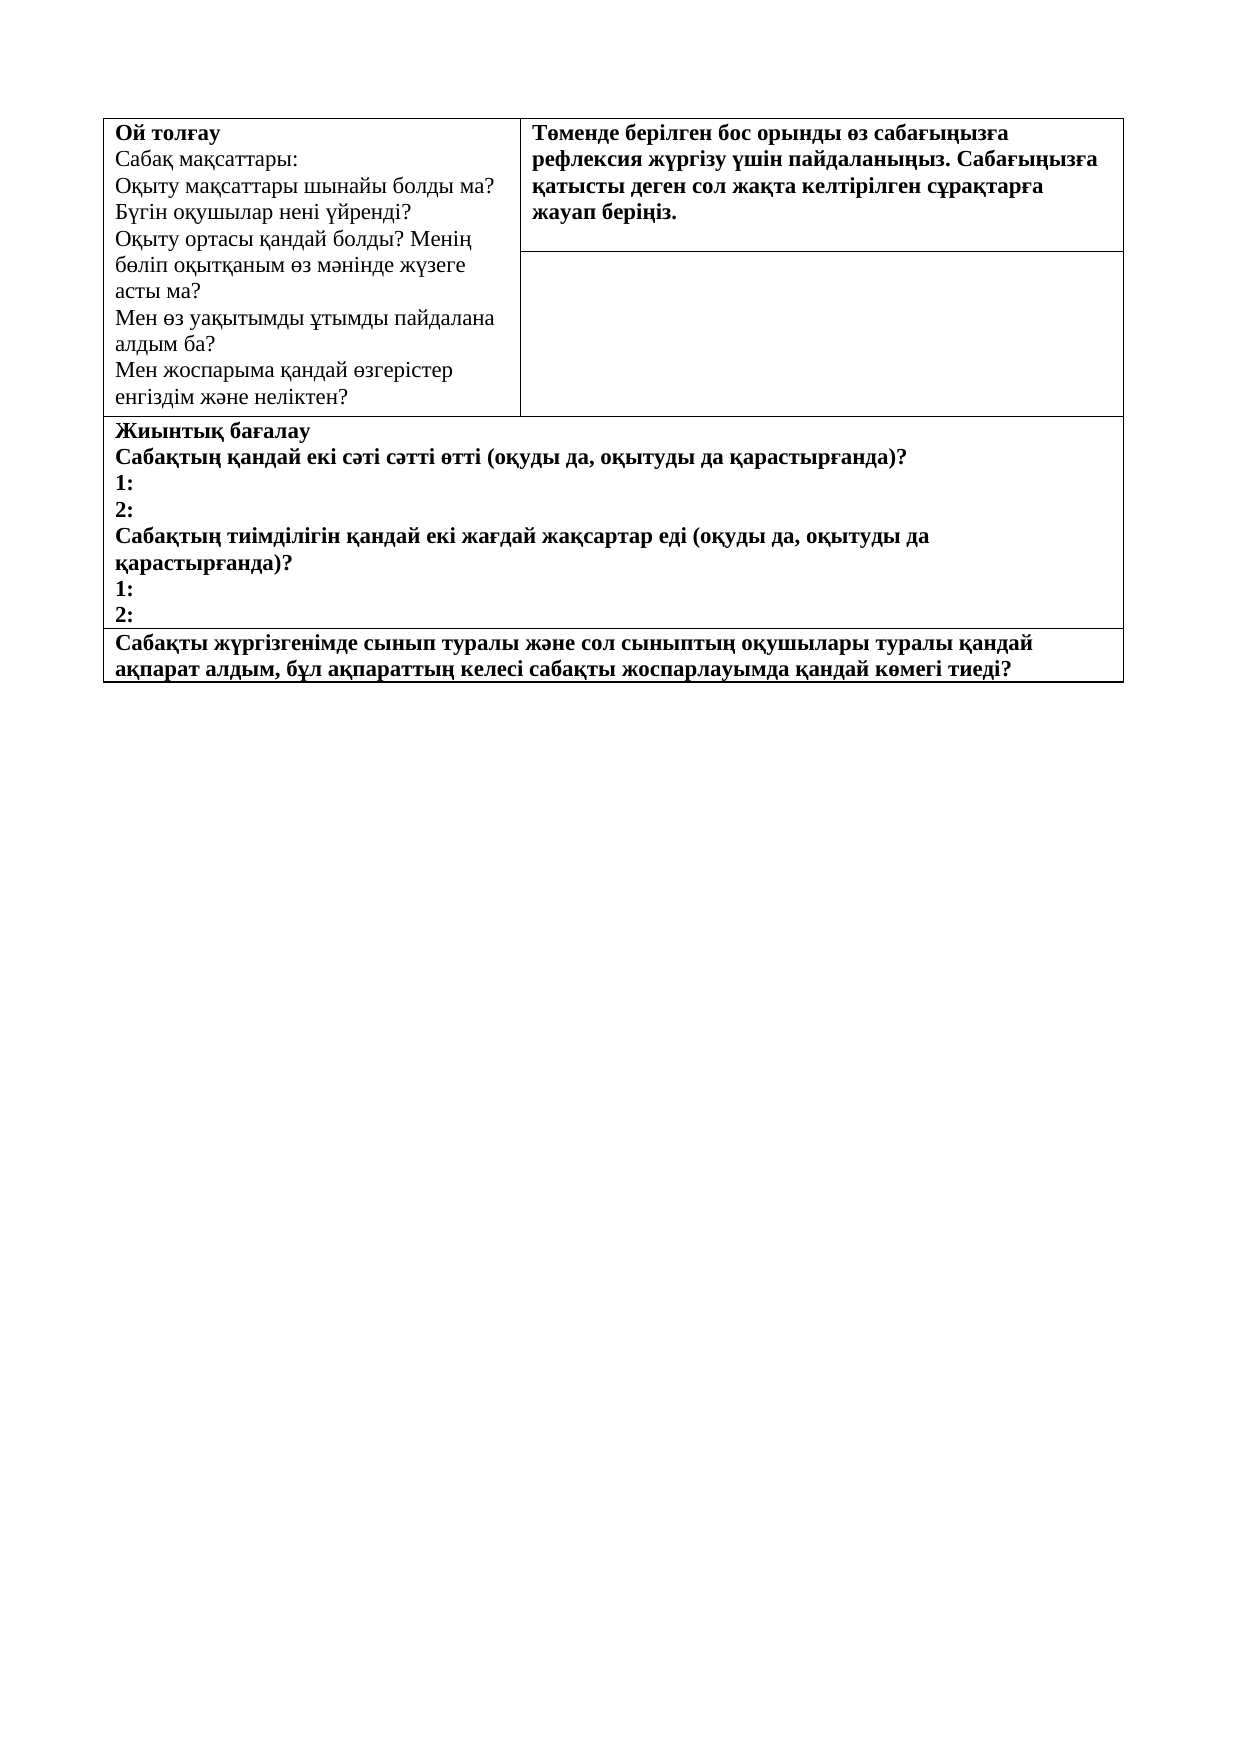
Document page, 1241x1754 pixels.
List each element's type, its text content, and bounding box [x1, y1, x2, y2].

table_cell Жиынтық бағалау Сабақтың қандай екі сәті сәтті өтті (оқуды да, оқытуды да қарастырғанда)? 1: 2: Сабақтың тиімділігін қандай екі жағдай жақсартар еді (оқуды да, оқытуды да қарастырғанда)? 1: 2: [104, 417, 1123, 628]
table_cell Сабақты жүргізгенімде сынып туралы және сол сыныптың оқушылары туралы қандай ақпарат алдым, бұл ақпараттың келесі сабақты жоспарлауымда қандай көмегі тиеді? [104, 629, 1123, 681]
table_cell [521, 252, 1123, 416]
table_cell Ой толғау Сабақ мақсаттары: Оқыту мақсаттары шынайы болды ма? Бүгін оқушылар нені үйренді? Оқыту ортасы қандай болды? Менің бөліп оқытқаным өз мәнінде жүзеге асты ма? Мен өз уақытымды ұтымды пайдалана алдым ба? Мен жоспарыма қандай өзгерістер енгіздім және неліктен? [104, 119, 520, 416]
table_cell Төменде берілген бос орынды өз сабағыңызға рефлексия жүргізу үшін пайдаланыңыз. Сабағыңызға қатысты деген сол жақта келтірілген сұрақтарға жауап беріңіз. [521, 119, 1123, 251]
